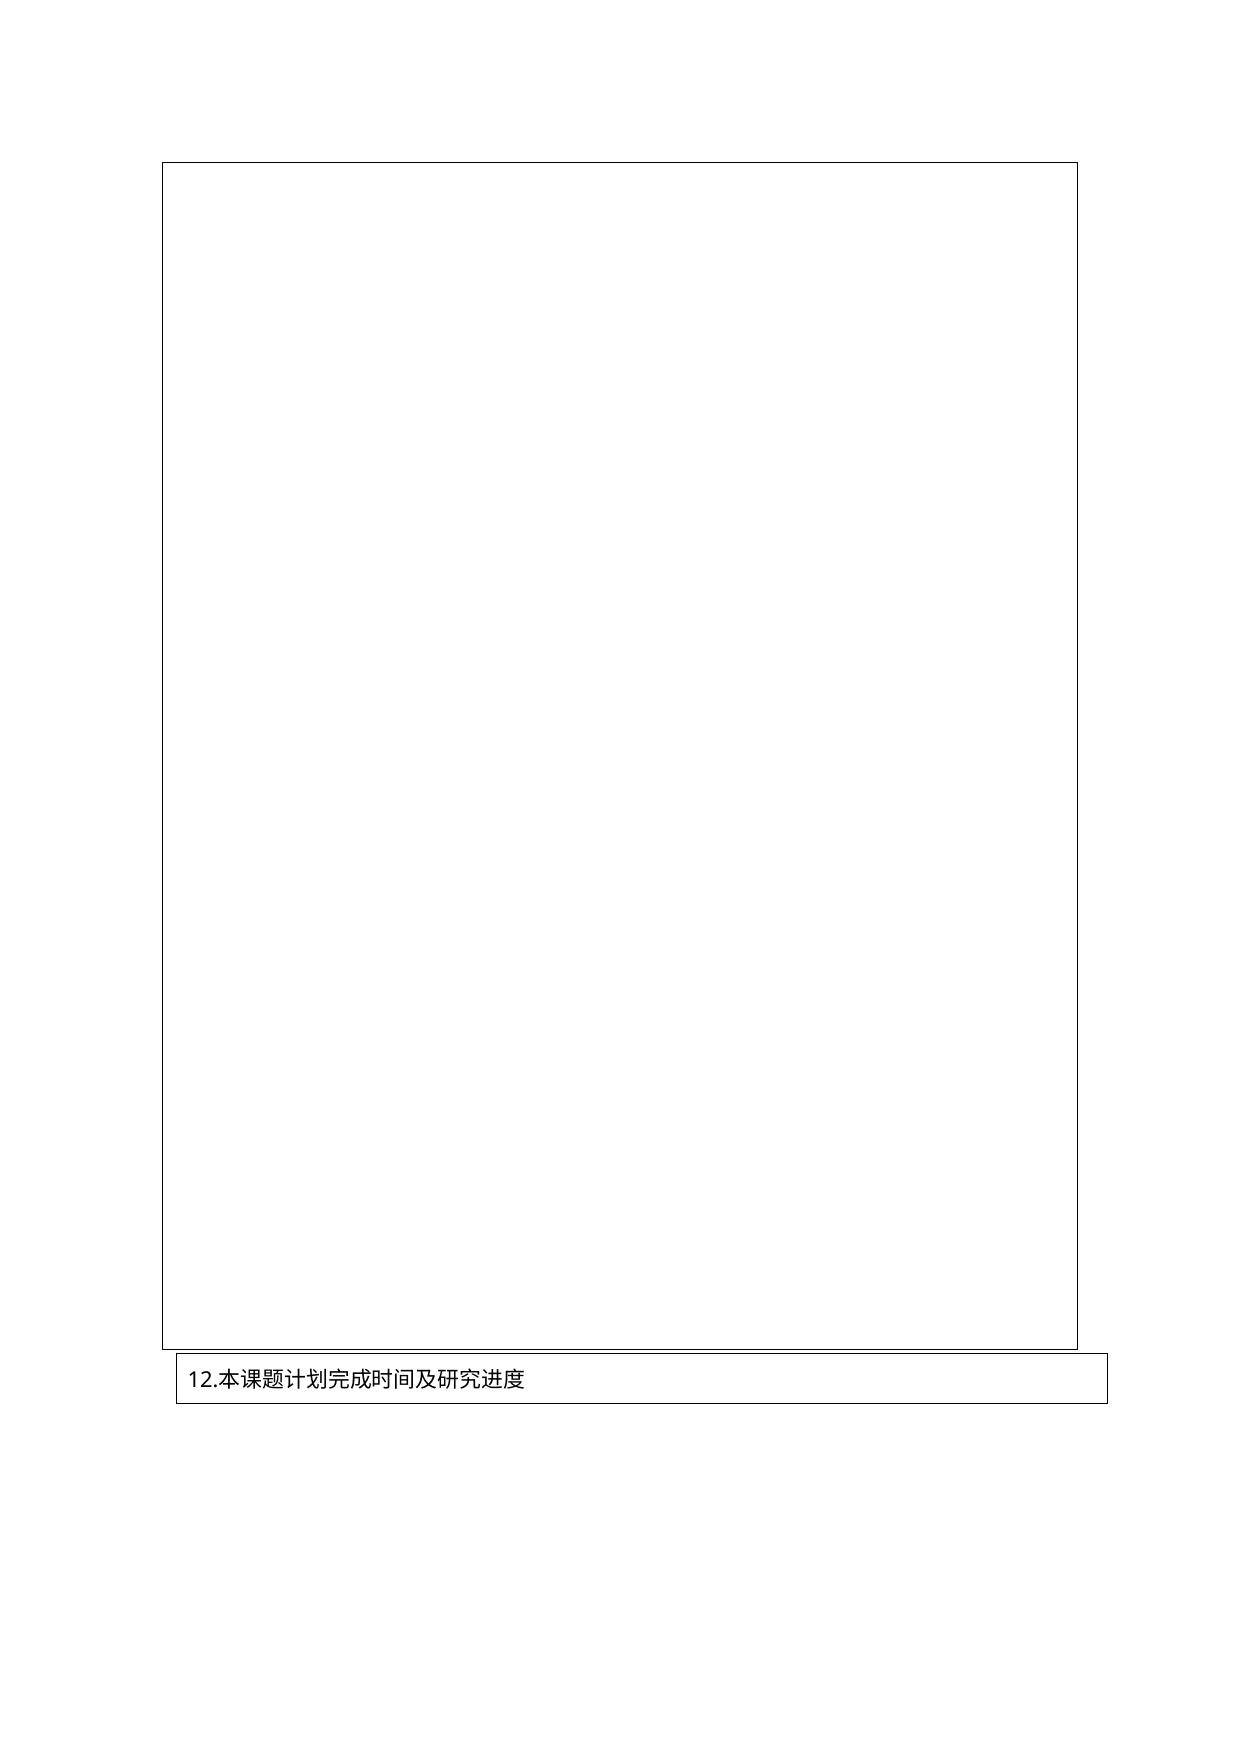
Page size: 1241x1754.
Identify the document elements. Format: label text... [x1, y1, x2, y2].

table_cell [163, 163, 1077, 1349]
table_header 12.本课题计划完成时间及研究进度 [177, 1354, 1107, 1403]
